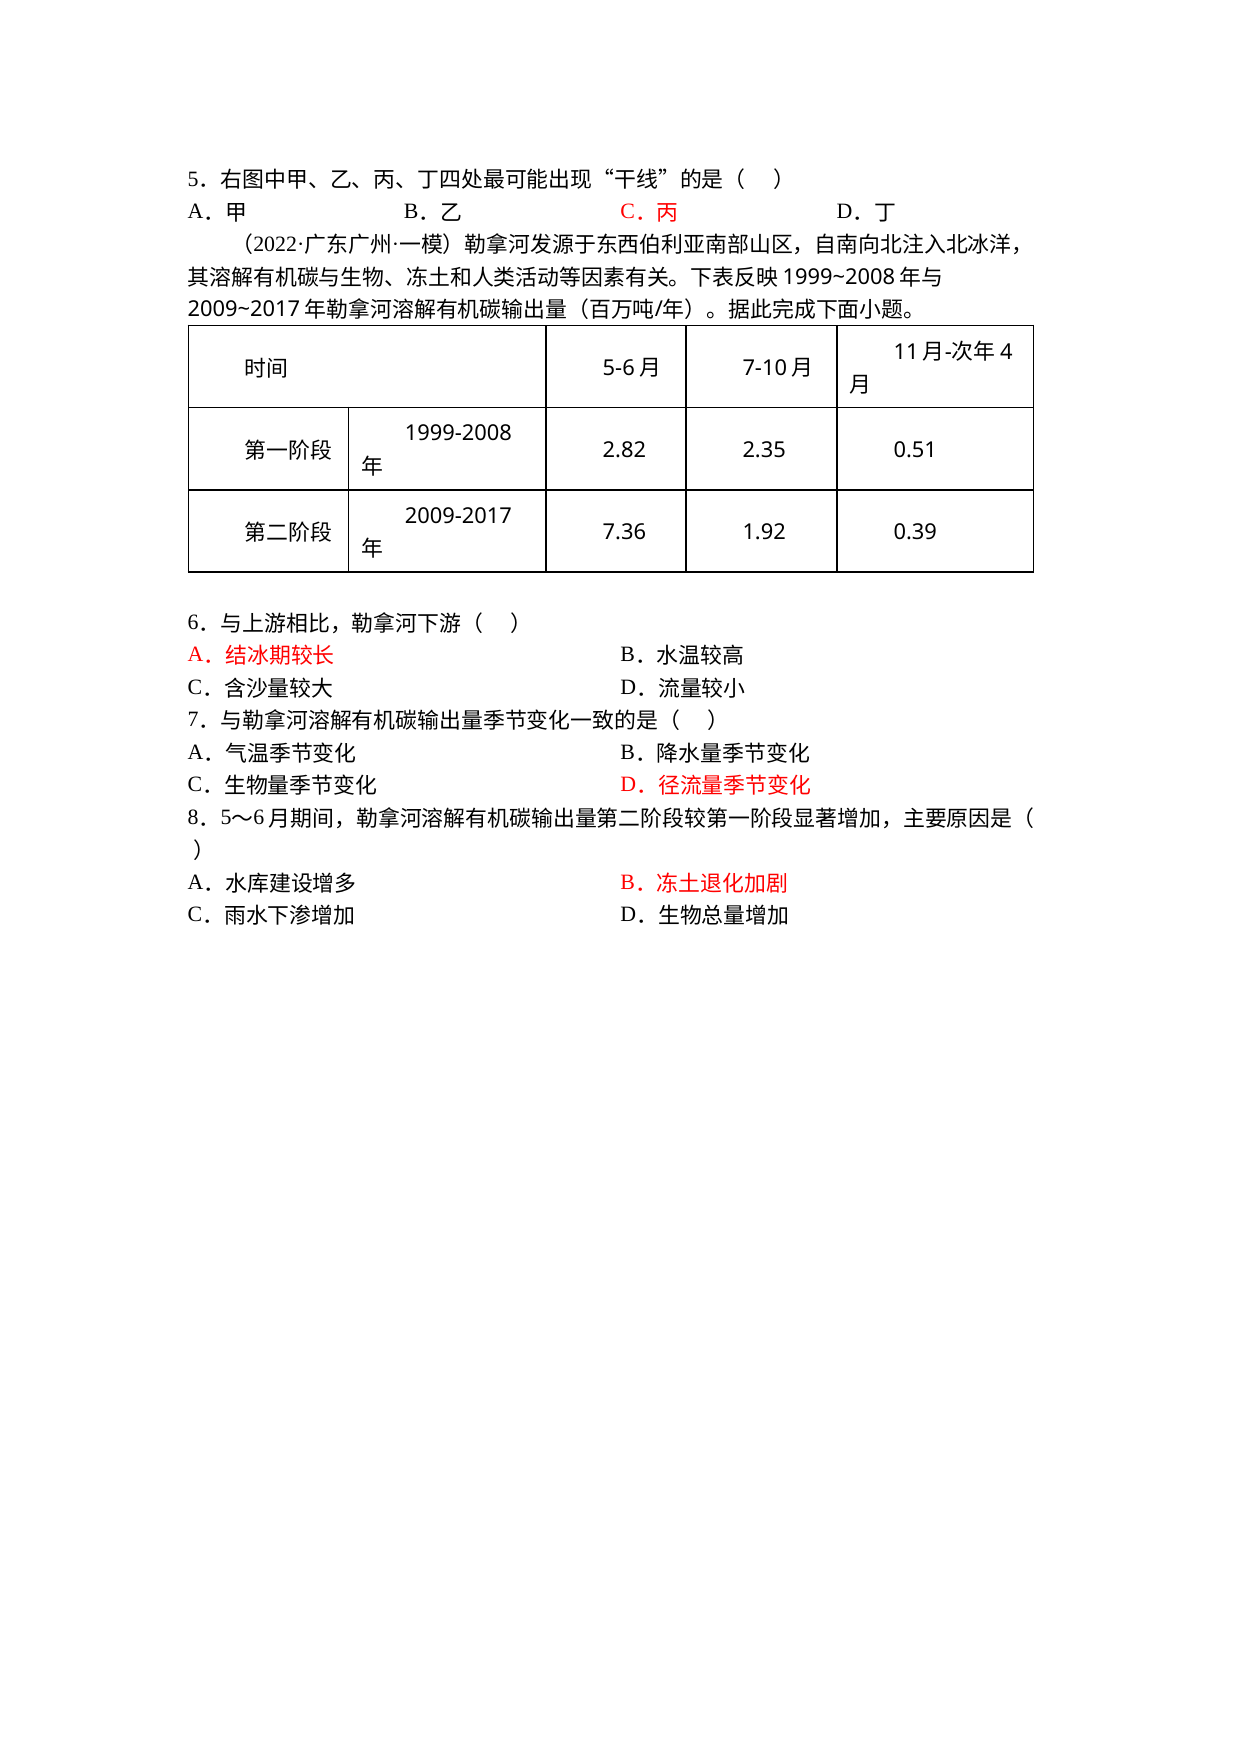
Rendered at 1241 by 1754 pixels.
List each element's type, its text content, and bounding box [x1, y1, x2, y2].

text A．气温季节变化 B．降水量季节变化 [187, 735, 1053, 768]
text 5．右图中甲、乙、丙、丁四处最可能出现“干线”的是（ ） [187, 162, 1053, 194]
table_cell 第一阶段 [189, 408, 348, 489]
text A．甲 B．乙 C．丙 D．丁 [187, 194, 1053, 227]
table_cell 1.92 [687, 491, 836, 571]
text 8．5～6月期间，勒拿河溶解有机碳输出量第二阶段较第一阶段显著增加，主要原因是（ ） [187, 800, 1053, 865]
table_header 时间 [189, 326, 545, 407]
table_cell 2009-2017年 [349, 491, 545, 571]
text 6．与上游相比，勒拿河下游（ ） [187, 605, 1053, 638]
table_cell 0.39 [838, 491, 1033, 571]
text C．生物量季节变化 D．径流量季节变化 [187, 768, 1053, 800]
text （2022·广东广州·一模）勒拿河发源于东西伯利亚南部山区，自南向北注入北冰洋，其溶解有机碳与生物、冻土和人类活动等因素有关。下表反映1999~2008年与2009~2017年勒拿河溶解有机碳输出量（百万吨/年）。据此完成下面小题。 [187, 227, 1053, 324]
text 7．与勒拿河溶解有机碳输出量季节变化一致的是（ ） [187, 703, 1053, 735]
text A．水库建设增多 B．冻土退化加剧 [187, 865, 1053, 898]
table_cell 2.82 [547, 408, 685, 489]
table_cell 0.51 [838, 408, 1033, 489]
table_header 11月-次年4月 [838, 326, 1033, 407]
table_cell 7.36 [547, 491, 685, 571]
text A．结冰期较长 B．水温较高 [187, 638, 1053, 670]
text C．含沙量较大 D．流量较小 [187, 670, 1053, 703]
table_cell 1999-2008年 [349, 408, 545, 489]
table_header 7-10月 [687, 326, 836, 407]
table_cell 第二阶段 [189, 491, 348, 571]
text C．雨水下渗增加 D．生物总量增加 [187, 898, 1053, 930]
table_cell 2.35 [687, 408, 836, 489]
table_header 5-6月 [547, 326, 685, 407]
